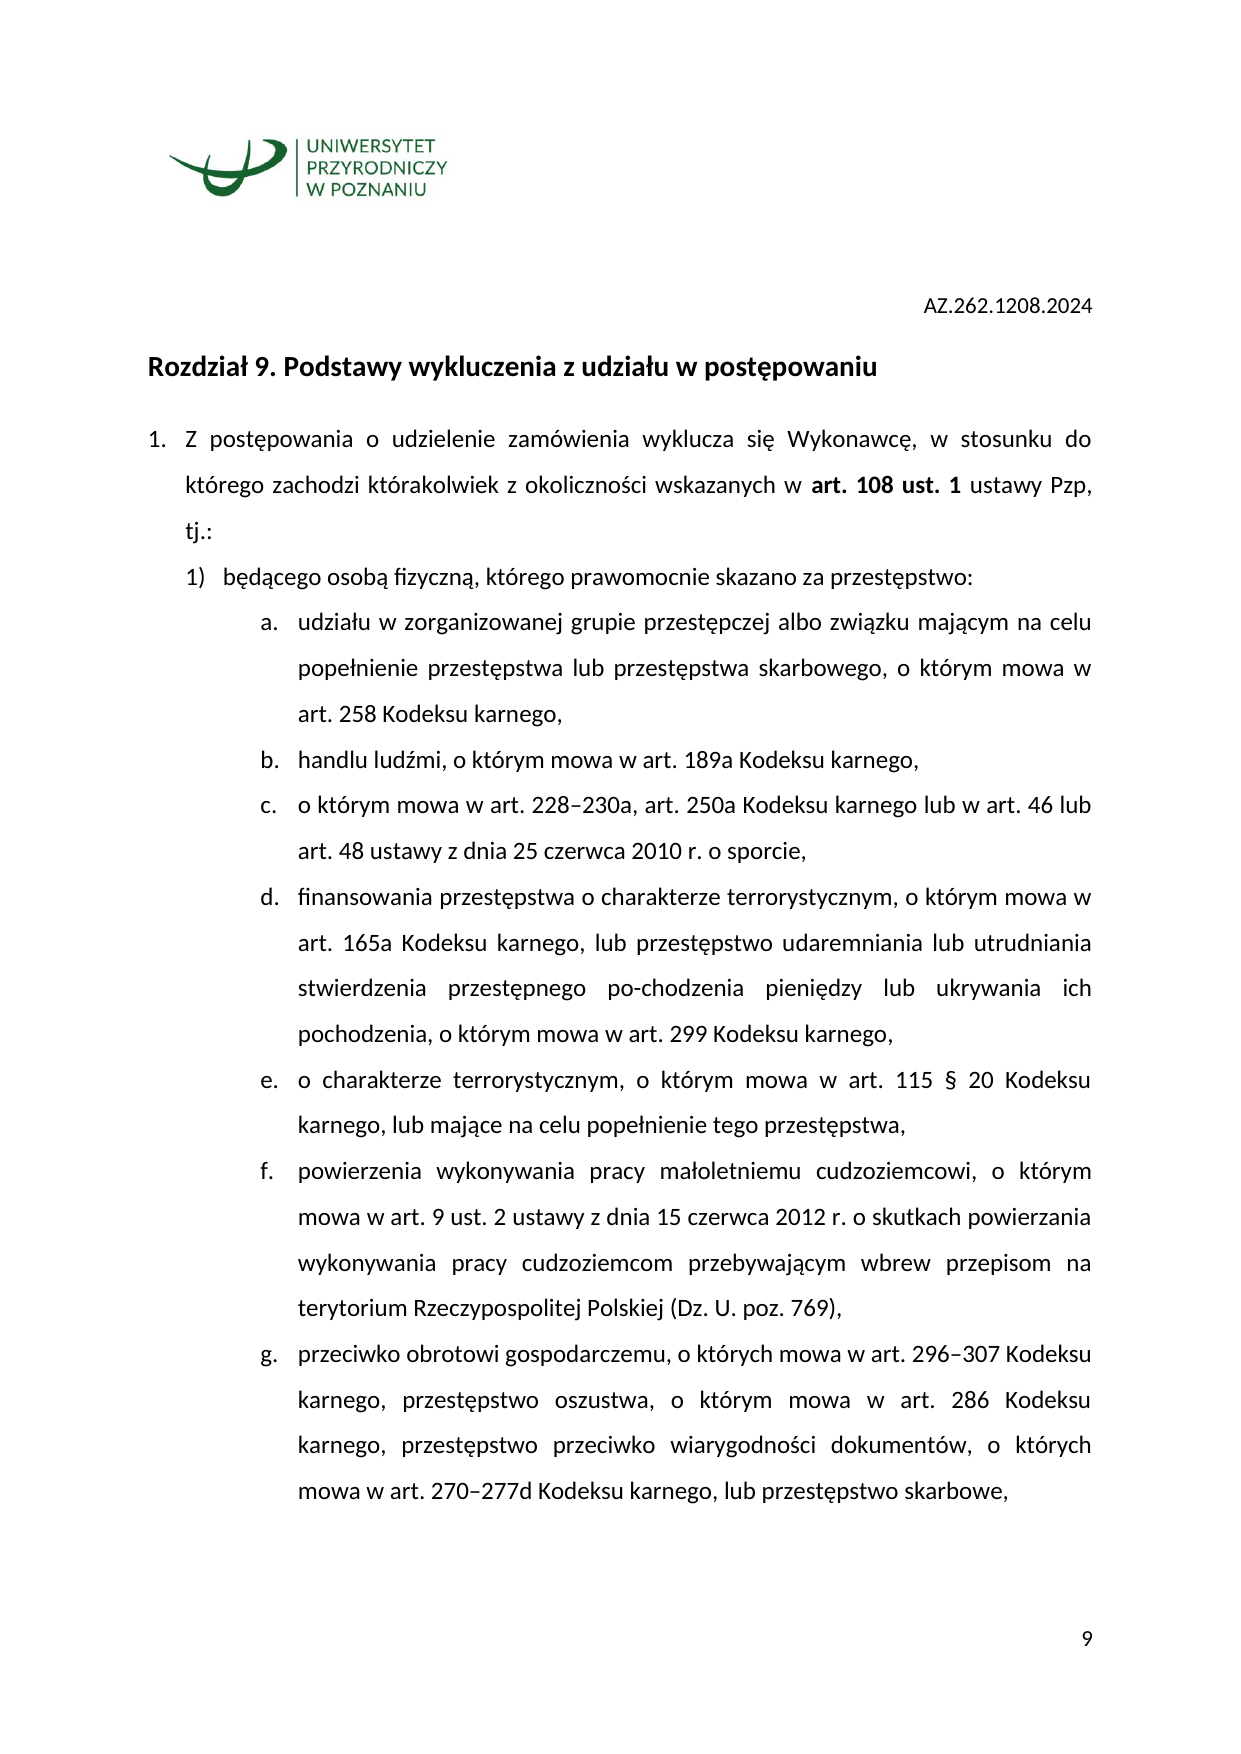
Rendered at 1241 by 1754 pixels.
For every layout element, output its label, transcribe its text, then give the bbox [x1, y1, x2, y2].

subtitle Rozdział 9. Podstawy wykluczenia z udziału w postępowaniu [148, 348, 1093, 383]
list powierzenia wykonywania pracy małoletniemu cudzoziemcowi, o którym mowa w art. 9 ust. 2 ustawy z dnia 15 czerwca 2012 r. o skutkach powierzania wykonywania pracy cudzoziemcom przebywającym wbrew przepisom na terytorium Rzeczypospolitej Polskiej (Dz. U. poz. 769), [260, 1155, 1093, 1323]
list handlu ludźmi, o którym mowa w art. 189a Kodeksu karnego, [260, 744, 1093, 774]
list Z postępowania o udzielenie zamówienia wyklucza się Wykonawcę, w stosunku do którego zachodzi którakolwiek z okoliczności wskazanych w art. 108 ust. 1 ustawy Pzp, tj.: [148, 424, 1093, 546]
list będącego osobą fizyczną, którego prawomocnie skazano za przestępstwo: [185, 561, 1093, 591]
list finansowania przestępstwa o charakterze terrorystycznym, o którym mowa w art. 165a Kodeksu karnego, lub przestępstwo udaremniania lub utrudniania stwierdzenia przestępnego po-chodzenia pieniędzy lub ukrywania ich pochodzenia, o którym mowa w art. 299 Kodeksu karnego, [260, 881, 1093, 1049]
picture [147, 102, 475, 235]
list o charakterze terrorystycznym, o którym mowa w art. 115 § 20 Kodeksu karnego, lub mające na celu popełnienie tego przestępstwa, [260, 1064, 1093, 1140]
list udziału w zorganizowanej grupie przestępczej albo związku mającym na celu popełnienie przestępstwa lub przestępstwa skarbowego, o którym mowa w art. 258 Kodeksu karnego, [260, 607, 1093, 728]
list przeciwko obrotowi gospodarczemu, o których mowa w art. 296–307 Kodeksu karnego, przestępstwo oszustwa, o którym mowa w art. 286 Kodeksu karnego, przestępstwo przeciwko wiarygodności dokumentów, o których mowa w art. 270–277d Kodeksu karnego, lub przestępstwo skarbowe, [260, 1338, 1093, 1506]
list o którym mowa w art. 228–230a, art. 250a Kodeksu karnego lub w art. 46 lub art. 48 ustawy z dnia 25 czerwca 2010 r. o sporcie, [260, 789, 1093, 866]
